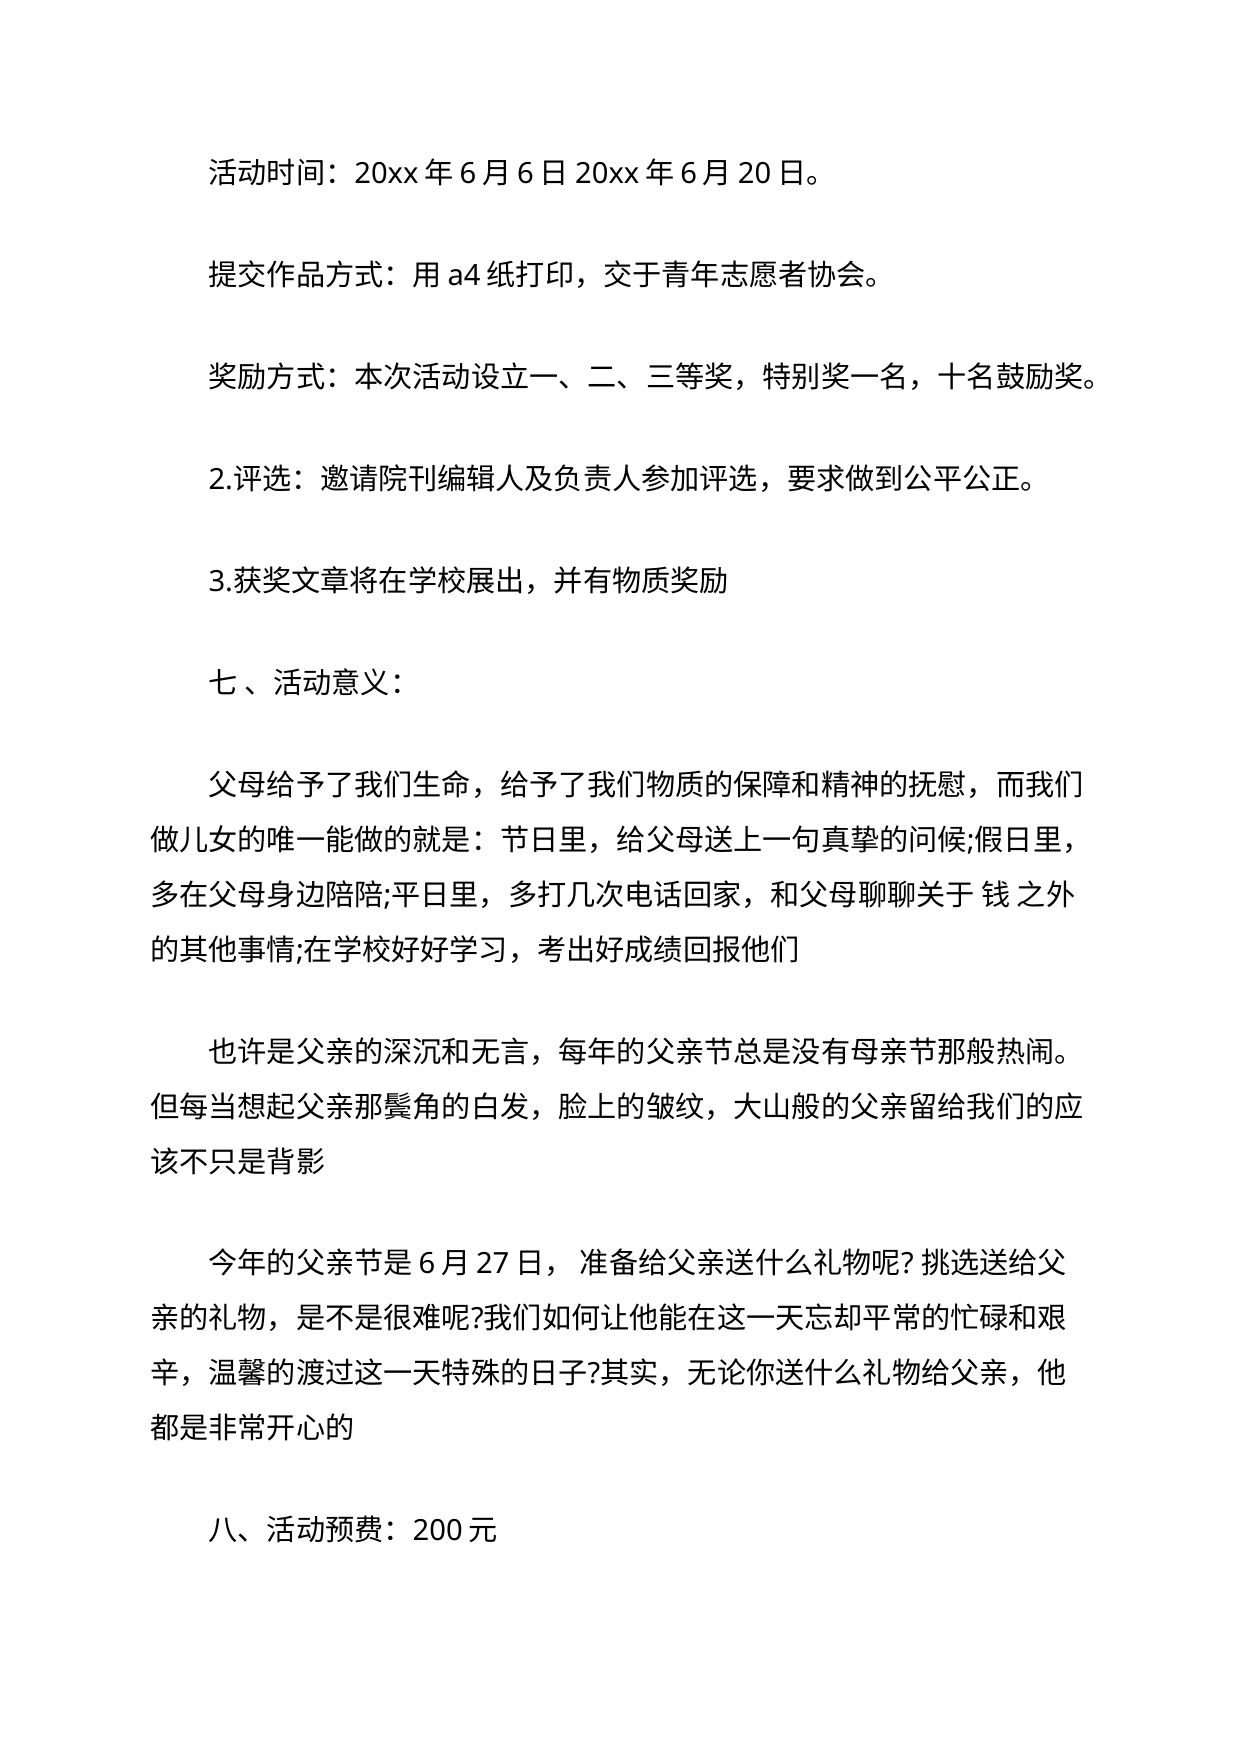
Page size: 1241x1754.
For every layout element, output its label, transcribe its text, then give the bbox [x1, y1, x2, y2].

text 活动时间：20xx年6月6日 20xx年6月20日。 [150, 150, 1090, 192]
text 八、活动预费：200元 [150, 1507, 1090, 1549]
text 提交作品方式：用a4纸打印，交于青年志愿者协会。 [150, 252, 1090, 294]
text 2.评选：邀请院刊编辑人及负责人参加评选，要求做到公平公正。 [150, 456, 1090, 498]
text 七 、活动意义： [150, 660, 1090, 702]
text 3.获奖文章将在学校展出，并有物质奖励 [150, 558, 1090, 600]
text 也许是父亲的深沉和无言，每年的父亲节总是没有母亲节那般热闹。 但每当想起父亲那鬓角的白发，脸上的皱纹，大山般的父亲留给我们的应该不只是背影 [150, 1028, 1090, 1180]
text 父母给予了我们生命，给予了我们物质的保障和精神的抚慰，而我们做儿女的唯一能做的就是：节日里，给父母送上一句真挚的问候;假日里，多在父母身边陪陪;平日里，多打几次电话回家，和父母聊聊关于 钱 之外的其他事情;在学校好好学习，考出好成绩回报他们 [150, 761, 1090, 969]
text 今年的父亲节是6月27日， 准备给父亲送什么礼物呢? 挑选送给父亲的礼物，是不是很难呢?我们如何让他能在这一天忘却平常的忙碌和艰辛，温馨的渡过这一天特殊的日子?其实，无论你送什么礼物给父亲，他都是非常开心的 [150, 1240, 1090, 1447]
text 奖励方式：本次活动设立一、二、三等奖，特别奖一名，十名鼓励奖。 [150, 354, 1090, 396]
